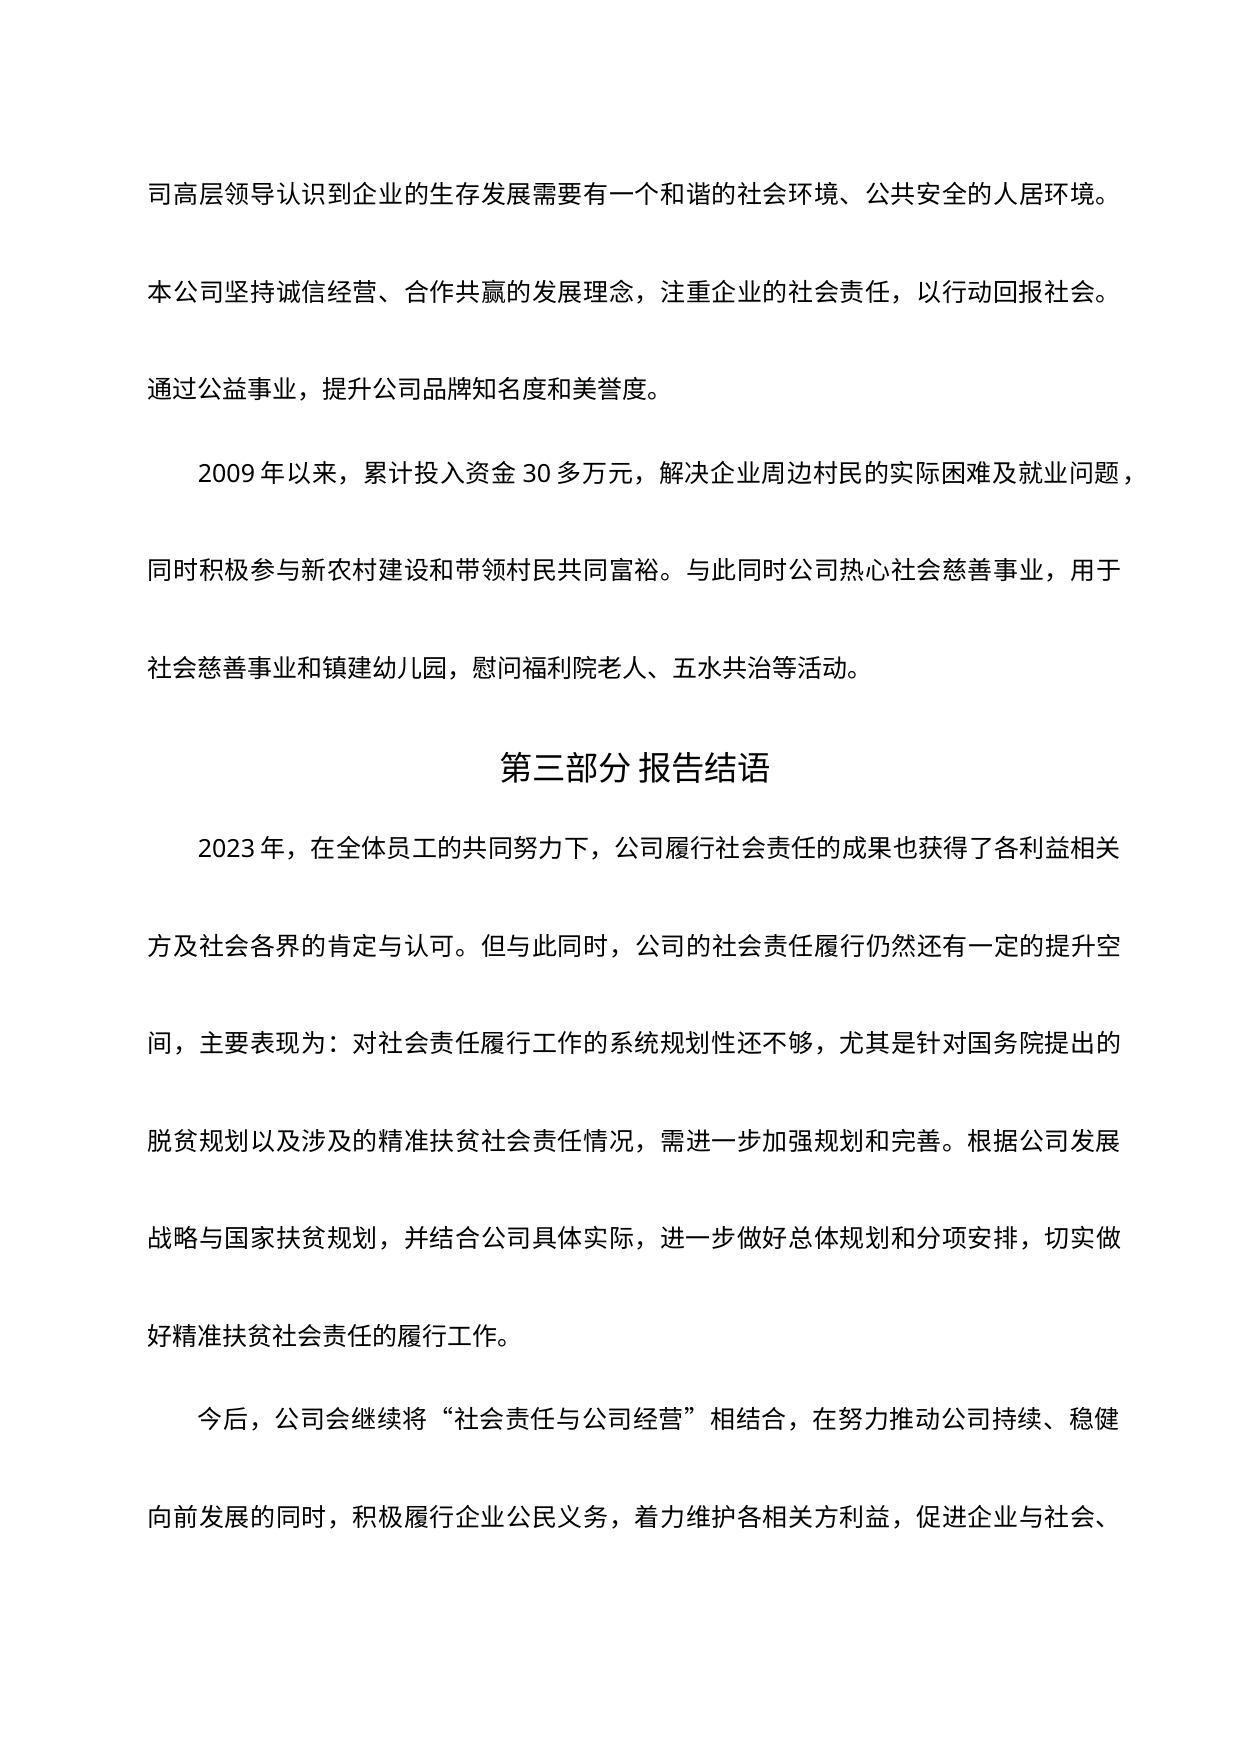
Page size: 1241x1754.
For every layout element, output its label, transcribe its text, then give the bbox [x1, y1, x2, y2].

text 第三部分 报告结语 [148, 733, 1122, 798]
list 2009年以来，累计投入资金30多万元，解决企业周边村民的实际困难及就业问题，同时积极参与新农村建设和带领村民共同富裕。与此同时公司热心社会慈善事业，用于社会慈善事业和镇建幼儿园，慰问福利院老人、五水共治等活动。 [148, 439, 1122, 699]
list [148, 161, 1122, 421]
text 2023年，在全体员工的共同努力下，公司履行社会责任的成果也获得了各利益相关方及社会各界的肯定与认可。但与此同时，公司的社会责任履行仍然还有一定的提升空间，主要表现为：对社会责任履行工作的系统规划性还不够，尤其是针对国务院提出的脱贫规划以及涉及的精准扶贫社会责任情况，需进一步加强规划和完善。根据公司发展战略与国家扶贫规划，并结合公司具体实际，进一步做好总体规划和分项安排，切实做好精准扶贫社会责任的履行工作。 [148, 814, 1122, 1367]
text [148, 1385, 1122, 1548]
